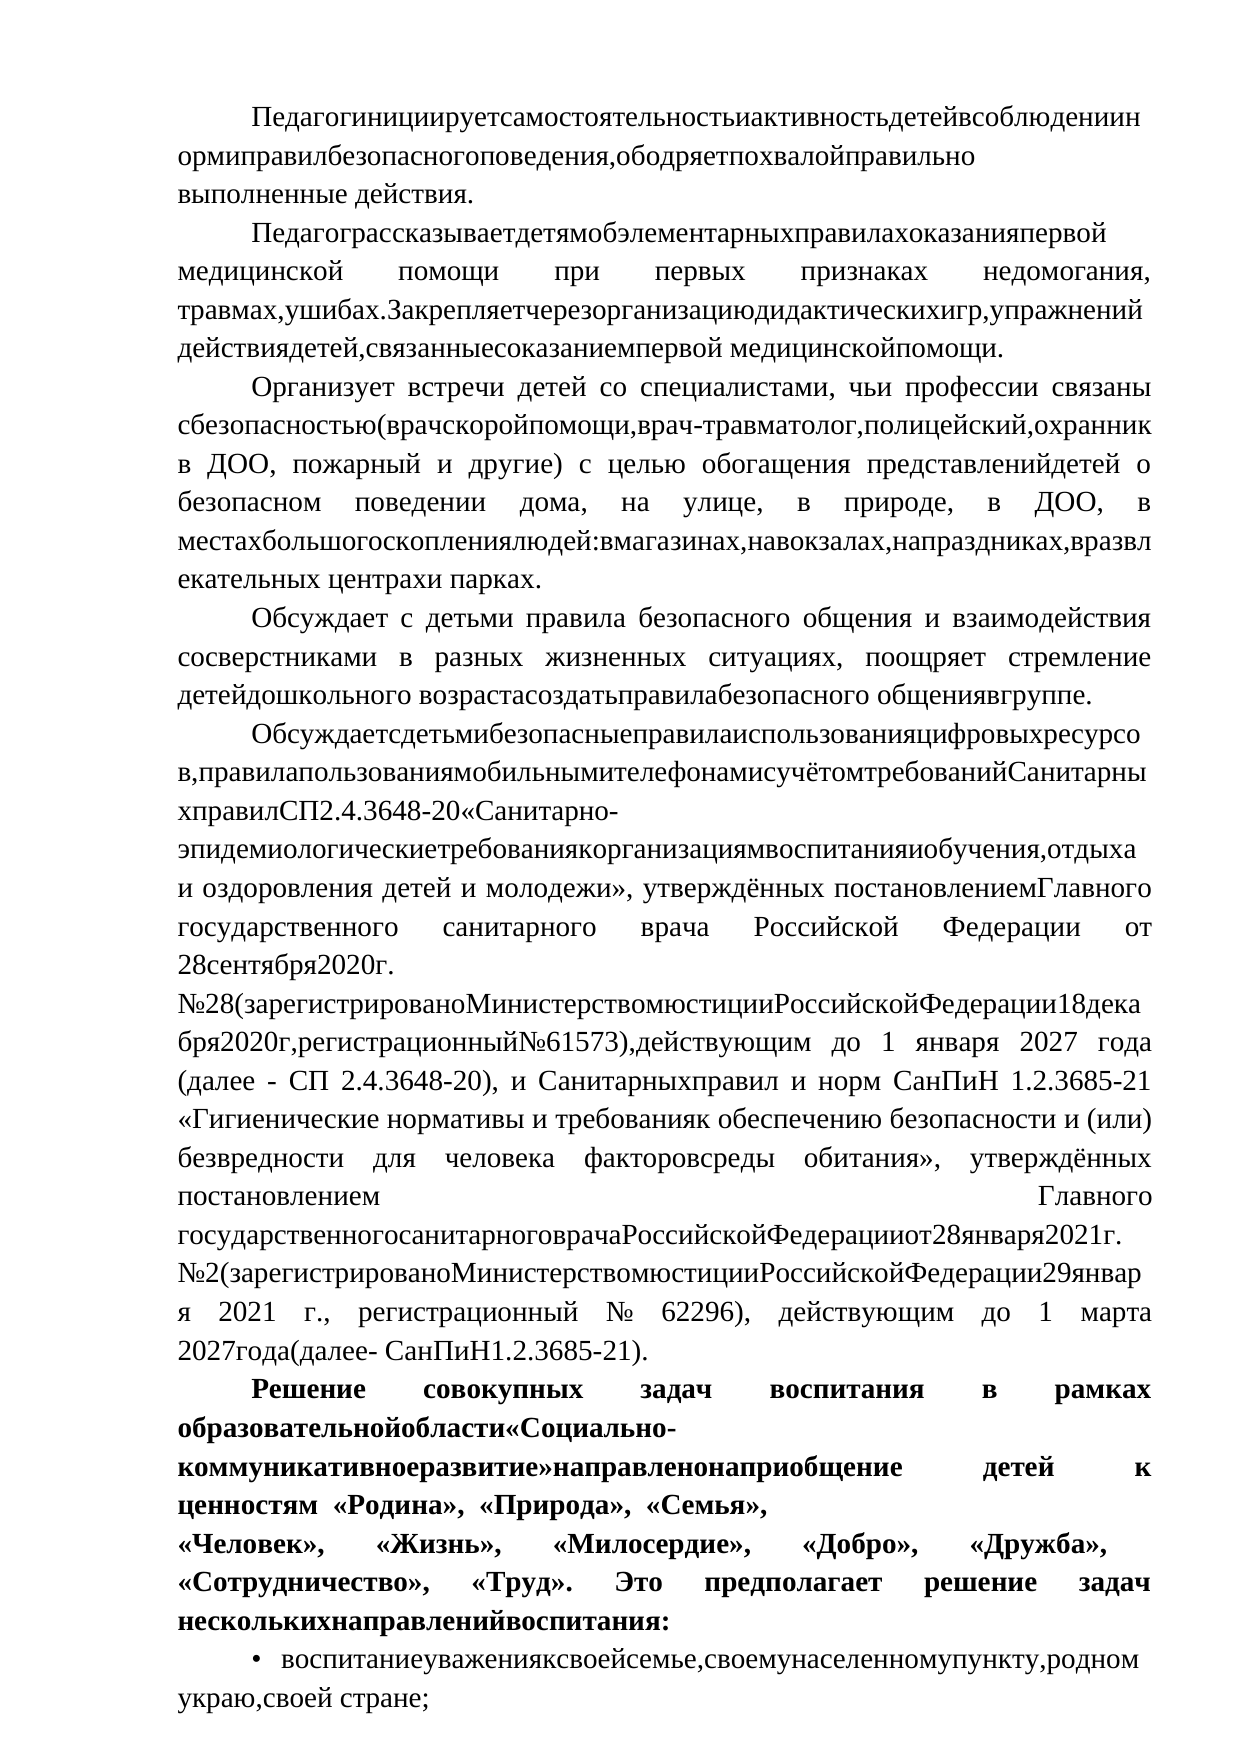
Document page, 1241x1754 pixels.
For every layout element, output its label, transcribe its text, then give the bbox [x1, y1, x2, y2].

text Решение совокупных задач воспитания в рамках образовательнойобласти«Социально-коммуникативноеразвитие»направленонаприобщение детей к ценностям «Родина», «Природа», «Семья», [177, 1372, 1152, 1521]
list воспитаниеуваженияксвоейсемье,своемунаселенномупункту,родномукраю,своей стране; [177, 1641, 1152, 1713]
text Обсуждаетсдетьмибезопасныеправилаиспользованияцифровыхресурсов,правилапользованиямобильнымителефонамисучётомтребованийСанитарныхправилСП2.4.3648-20«Санитарно-эпидемиологическиетребованиякорганизациямвоспитанияиобучения,отдыха и оздоровления детей и молодежи», утверждённых постановлениемГлавного государственного санитарного врача Российской Федерации от 28сентября2020г.№28(зарегистрированоМинистерствомюстицииРоссийскойФедерации18декабря2020г,регистрационный№61573),действующим до 1 января 2027 года (далее - СП 2.4.3648-20), и Санитарныхправил и норм СанПиН 1.2.3685-21 «Гигиенические нормативы и требованияк обеспечению безопасности и (или) безвредности для человека факторовсреды обитания», утверждённых постановлением Главного государственногосанитарноговрачаРоссийскойФедерацииот28января2021г.№2(зарегистрированоМинистерствомюстицииРоссийскойФедерации29января 2021 г., регистрационный № 62296), действующим до 1 марта 2027года(далее- СанПиН1.2.3685-21). [177, 716, 1153, 1366]
text «Человек», «Жизнь», «Милосердие», «Добро», «Дружба», [177, 1526, 1178, 1559]
text Обсуждает с детьми правила безопасного общения и взаимодействия сосверстниками в разных жизненных ситуациях, поощряет стремление детейдошкольного возрастасоздатьправилабезопасного общениявгруппе. [177, 600, 1152, 711]
text «Сотрудничество», «Труд». Это предполагает решение задач несколькихнаправленийвоспитания: [177, 1564, 1152, 1636]
text Педагогинициируетсамостоятельностьиактивностьдетейвсоблюдениинормиправилбезопасногоповедения,ободряетпохвалойправильно выполненные действия. [177, 99, 1152, 210]
text Педагограссказываетдетямобэлементарныхправилахоказанияпервой медицинской помощи при первых признаках недомогания, травмах,ушибах.Закрепляетчерезорганизациюдидактическихигр,упражненийдействиядетей,связанныесоказаниемпервой медицинскойпомощи. [177, 215, 1152, 364]
text Организует встречи детей со специалистами, чьи профессии связаны сбезопасностью(врачскоройпомощи,врач-травматолог,полицейский,охранник в ДОО, пожарный и другие) с целью обогащения представленийдетей о безопасном поведении дома, на улице, в природе, в ДОО, в местахбольшогоскоплениялюдей:вмагазинах,навокзалах,напраздниках,вразвлекательных центрахи парках. [177, 369, 1152, 595]
